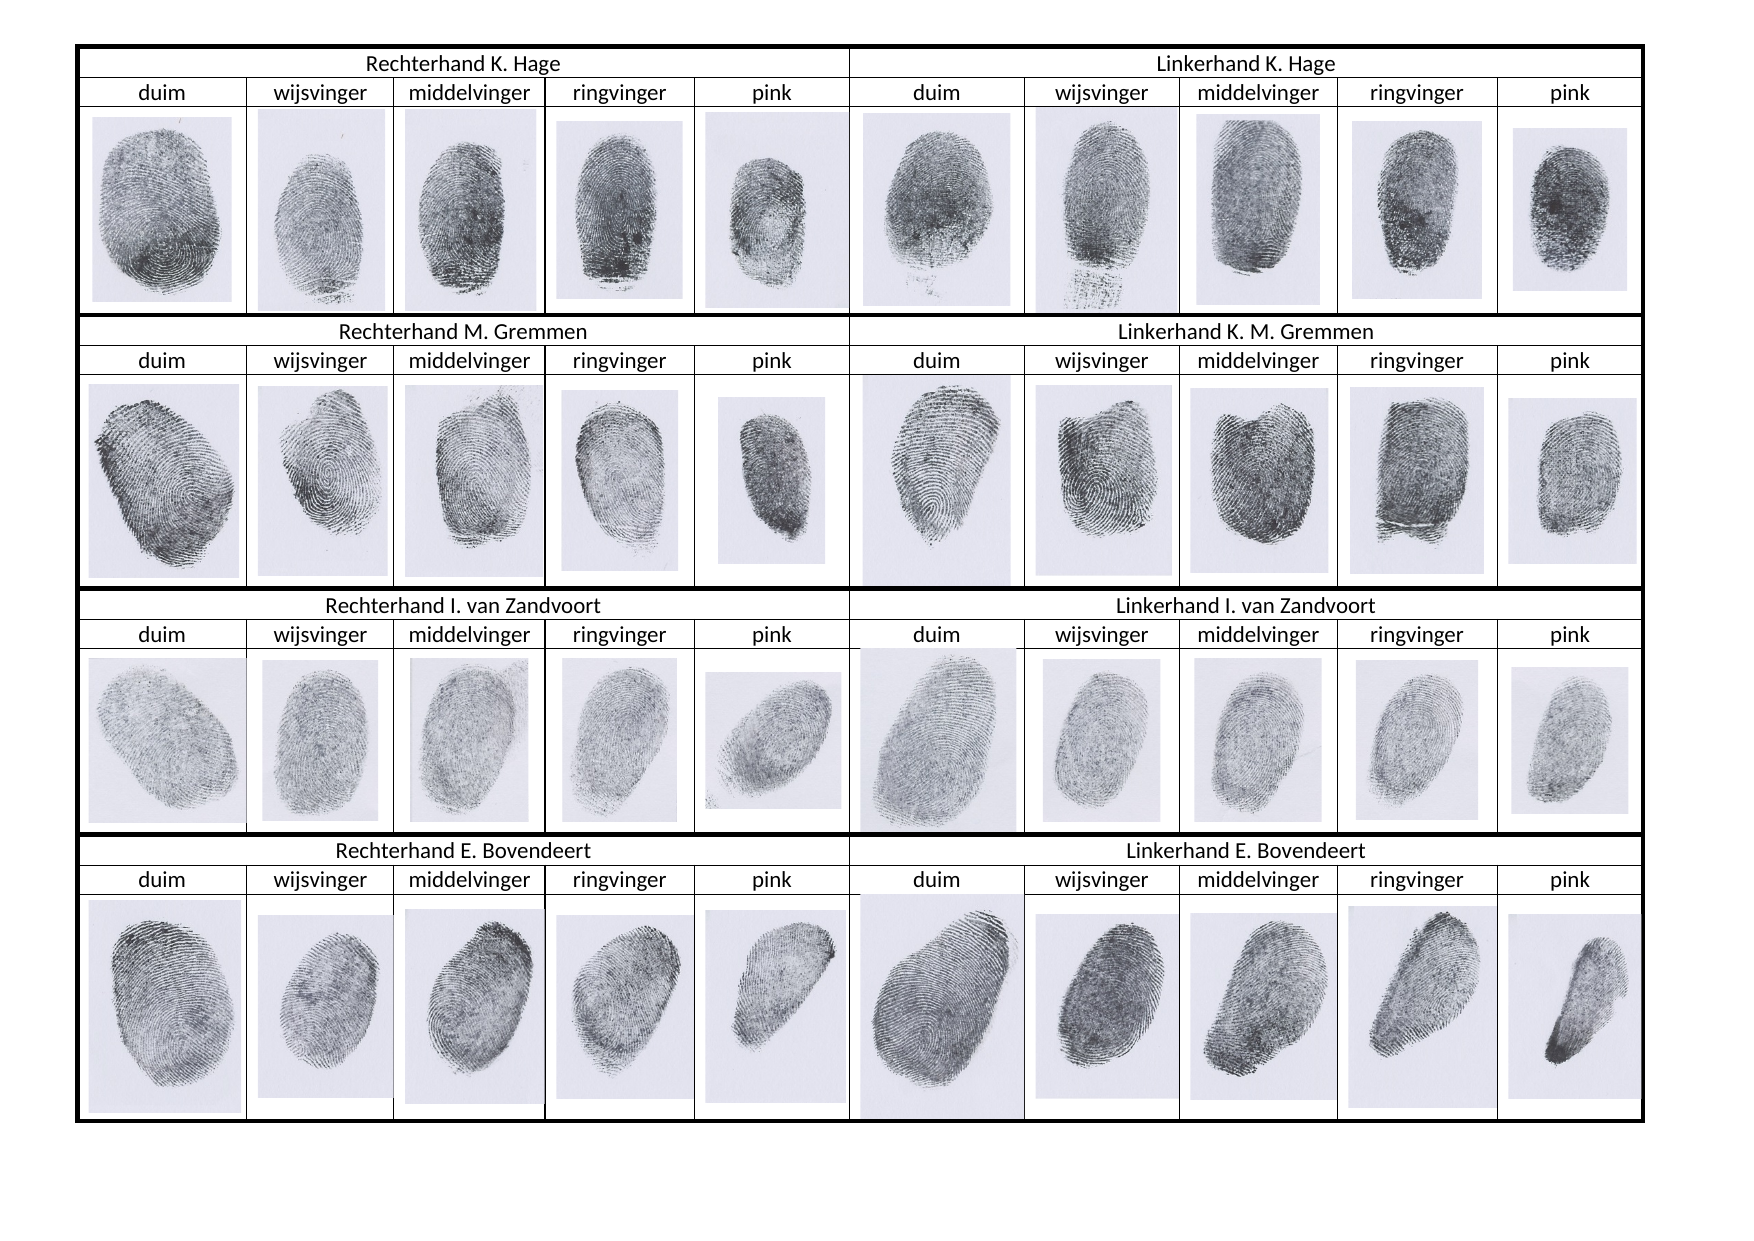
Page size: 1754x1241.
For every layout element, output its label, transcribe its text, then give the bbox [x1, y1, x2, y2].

picture [88, 384, 240, 578]
picture [705, 910, 846, 1103]
picture [405, 909, 545, 1104]
table_cell [1180, 375, 1337, 586]
table_cell pink [1498, 78, 1641, 106]
table_cell [1338, 107, 1497, 312]
table_cell [247, 895, 393, 1119]
table_cell [1498, 895, 1641, 1119]
table_cell wijsvinger [247, 620, 393, 648]
picture [1190, 913, 1337, 1100]
table_cell middelvinger [394, 620, 544, 648]
picture [257, 109, 386, 311]
table_cell ringvinger [546, 866, 694, 894]
picture [257, 386, 388, 576]
table_cell [1025, 107, 1035, 312]
picture [1352, 121, 1482, 299]
table_cell [695, 375, 849, 586]
picture [1190, 388, 1329, 573]
table_cell middelvinger [1180, 78, 1337, 106]
table_cell pink [1498, 346, 1641, 374]
picture [705, 112, 850, 308]
table_cell [546, 375, 694, 586]
table_cell [247, 107, 393, 312]
table_cell Linkerhand E. Bovendeert [850, 837, 1641, 864]
table_cell pink [1498, 620, 1641, 648]
picture [556, 121, 683, 299]
table_cell duim [80, 78, 246, 106]
picture [1511, 667, 1629, 814]
table_cell [695, 895, 849, 1119]
table_cell [1338, 895, 1497, 1119]
picture [257, 915, 394, 1098]
picture [860, 648, 1017, 832]
table_cell ringvinger [1338, 620, 1497, 648]
table_cell [695, 649, 849, 832]
table_cell Linkerhand K. M. Gremmen [850, 317, 1641, 345]
table_cell middelvinger [394, 346, 544, 374]
table_cell wijsvinger [247, 78, 393, 106]
table_cell [546, 649, 694, 832]
table_cell duim [850, 620, 1024, 648]
table_cell [546, 107, 694, 312]
picture [561, 390, 679, 571]
picture [1508, 398, 1637, 564]
table_cell pink [695, 866, 849, 894]
picture [410, 658, 529, 822]
picture [705, 672, 842, 809]
table_cell [394, 895, 544, 1119]
table_cell [394, 107, 544, 312]
picture [1508, 914, 1642, 1099]
table_cell ringvinger [546, 78, 694, 106]
table_cell [1180, 895, 1337, 1119]
table_cell [1338, 649, 1497, 832]
picture [1196, 114, 1320, 305]
table_cell pink [695, 620, 849, 648]
picture [88, 900, 242, 1113]
table_cell [80, 375, 246, 586]
table_cell [1025, 375, 1179, 586]
table_cell [1338, 375, 1497, 586]
table_cell [1180, 107, 1337, 312]
picture [1042, 659, 1161, 822]
table_cell [1025, 649, 1179, 832]
table_cell Linkerhand I. van Zandvoort [850, 591, 1641, 619]
table_cell pink [1498, 866, 1641, 894]
table_cell pink [695, 346, 849, 374]
table_cell Rechterhand E. Bovendeert [80, 837, 849, 864]
picture [88, 658, 247, 823]
table_cell middelvinger [394, 866, 544, 894]
table_cell wijsvinger [247, 346, 393, 374]
table_cell wijsvinger [1025, 78, 1179, 106]
table_cell [80, 895, 246, 1119]
table_cell duim [850, 78, 1024, 106]
table_cell [850, 649, 860, 832]
table_cell ringvinger [546, 346, 694, 374]
picture [863, 113, 1011, 306]
picture [262, 660, 379, 821]
table_cell ringvinger [1338, 346, 1497, 374]
table_cell [394, 375, 544, 586]
table_cell duim [850, 866, 1024, 894]
table_cell [1011, 375, 1024, 586]
table_cell [1025, 895, 1179, 1119]
picture [562, 658, 677, 822]
picture [405, 109, 537, 311]
table_cell wijsvinger [1025, 866, 1179, 894]
picture [1512, 128, 1628, 291]
picture [1355, 660, 1479, 820]
table_cell [1498, 107, 1641, 312]
picture [1350, 387, 1484, 574]
table_cell [1180, 649, 1337, 832]
table_cell duim [80, 620, 246, 648]
table_header Rechterhand K. Hage [80, 49, 849, 77]
table_cell middelvinger [1180, 620, 1337, 648]
table_cell duim [80, 346, 246, 374]
table_cell middelvinger [1180, 866, 1337, 894]
table_cell wijsvinger [1025, 620, 1179, 648]
picture [1035, 107, 1178, 313]
table_cell [394, 649, 544, 832]
table_cell [247, 375, 393, 586]
table_cell ringvinger [546, 620, 694, 648]
table_cell [80, 107, 246, 312]
table_cell [850, 107, 1024, 312]
table_header Linkerhand K. Hage [850, 49, 1641, 77]
table_cell [80, 649, 246, 832]
table_cell [1498, 649, 1641, 832]
table_cell Rechterhand M. Gremmen [80, 317, 849, 345]
table_cell [247, 649, 393, 832]
table_cell duim [80, 866, 246, 894]
picture [1035, 914, 1179, 1099]
table_cell [546, 895, 694, 1119]
picture [862, 375, 1011, 586]
table_cell pink [695, 78, 849, 106]
table_cell middelvinger [394, 78, 544, 106]
table_cell [1017, 649, 1024, 832]
table_cell [850, 895, 860, 1119]
table_cell wijsvinger [247, 866, 393, 894]
table_cell duim [850, 346, 1024, 374]
picture [718, 397, 826, 564]
picture [405, 385, 544, 577]
picture [556, 915, 694, 1099]
table_cell [695, 107, 849, 312]
picture [92, 117, 232, 302]
table_cell ringvinger [1338, 866, 1497, 894]
picture [1348, 906, 1497, 1108]
picture [1194, 658, 1322, 822]
table_cell [850, 375, 862, 586]
table_cell Rechterhand I. van Zandvoort [80, 591, 849, 619]
table_cell ringvinger [1338, 78, 1497, 106]
picture [860, 894, 1025, 1119]
picture [1035, 385, 1172, 576]
table_cell middelvinger [1180, 346, 1337, 374]
table_cell [1498, 375, 1641, 586]
table_cell wijsvinger [1025, 346, 1179, 374]
